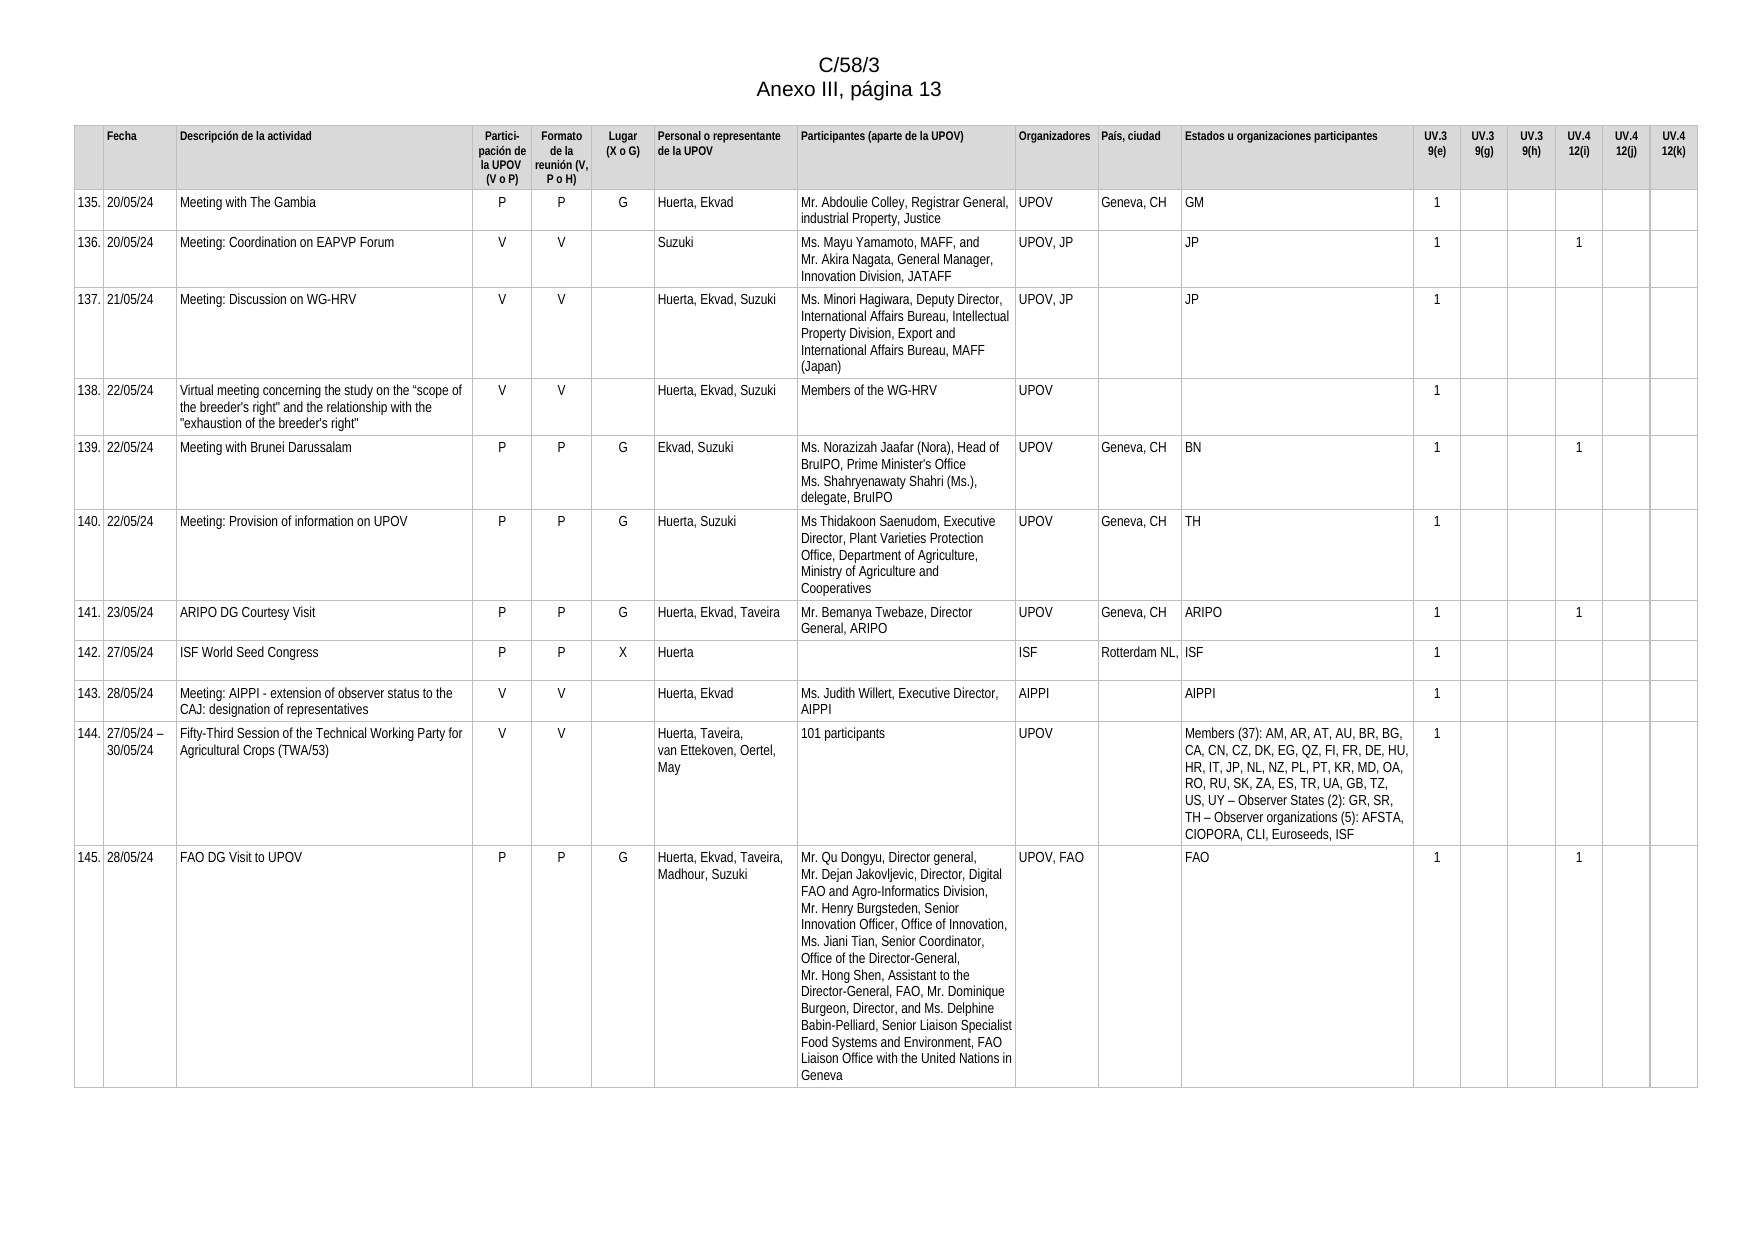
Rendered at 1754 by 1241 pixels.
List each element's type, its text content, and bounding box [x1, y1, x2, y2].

table_cell [1556, 288, 1602, 378]
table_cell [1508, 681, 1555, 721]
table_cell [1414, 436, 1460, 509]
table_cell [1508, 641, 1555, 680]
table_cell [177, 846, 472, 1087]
table_cell V [532, 231, 591, 287]
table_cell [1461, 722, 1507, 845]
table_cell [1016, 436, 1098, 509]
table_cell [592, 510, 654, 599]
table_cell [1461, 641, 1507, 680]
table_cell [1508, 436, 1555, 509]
table_cell V [473, 379, 531, 435]
table_cell [1603, 288, 1649, 378]
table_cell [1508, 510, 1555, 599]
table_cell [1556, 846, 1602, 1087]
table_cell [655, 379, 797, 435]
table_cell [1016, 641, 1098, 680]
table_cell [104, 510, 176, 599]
table_header UV.3 9(g) [1461, 126, 1507, 189]
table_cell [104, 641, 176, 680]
table_cell [1461, 190, 1507, 230]
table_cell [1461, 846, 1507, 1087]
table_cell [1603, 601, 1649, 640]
table_cell [1508, 190, 1555, 230]
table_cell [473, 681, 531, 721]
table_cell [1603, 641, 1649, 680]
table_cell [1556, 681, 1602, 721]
table_cell [1508, 231, 1555, 287]
table_cell Geneva, CH [1099, 190, 1181, 230]
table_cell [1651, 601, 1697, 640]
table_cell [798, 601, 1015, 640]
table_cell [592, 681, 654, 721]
table_cell UPOV, JP [1016, 288, 1098, 378]
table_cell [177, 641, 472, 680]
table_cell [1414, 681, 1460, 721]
table_cell 1 [1556, 231, 1602, 287]
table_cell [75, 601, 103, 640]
table_cell Ms. Mayu Yamamoto, MAFF, and Mr. Akira Nagata, General Manager, Innovation Division, JATAFF [798, 231, 1015, 287]
table_cell Huerta, Ekvad, Suzuki [655, 288, 797, 378]
table_cell G [592, 190, 654, 230]
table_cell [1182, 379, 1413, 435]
table_cell UPOV [1016, 190, 1098, 230]
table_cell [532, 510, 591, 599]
table_cell 20/05/24 [104, 190, 176, 230]
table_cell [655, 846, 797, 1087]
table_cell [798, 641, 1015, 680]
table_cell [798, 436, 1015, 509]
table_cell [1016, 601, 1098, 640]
table_cell Meeting: Coordination on EAPVP Forum [177, 231, 472, 287]
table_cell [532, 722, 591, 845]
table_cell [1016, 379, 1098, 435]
table_cell [1651, 190, 1697, 230]
table_header País, ciudad [1099, 126, 1181, 189]
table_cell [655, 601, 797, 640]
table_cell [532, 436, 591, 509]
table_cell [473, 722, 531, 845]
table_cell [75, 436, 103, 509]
table_cell 21/05/24 [104, 288, 176, 378]
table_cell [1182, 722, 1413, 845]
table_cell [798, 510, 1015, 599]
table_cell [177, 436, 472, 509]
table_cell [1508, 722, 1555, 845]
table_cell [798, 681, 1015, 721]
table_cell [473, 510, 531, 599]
table_cell Suzuki [655, 231, 797, 287]
table_header UV.3 9(e) [1414, 126, 1460, 189]
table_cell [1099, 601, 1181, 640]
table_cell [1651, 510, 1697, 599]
table_header Fecha [104, 126, 176, 189]
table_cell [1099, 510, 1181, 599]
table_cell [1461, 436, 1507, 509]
table_cell [592, 288, 654, 378]
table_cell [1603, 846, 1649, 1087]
table_header UV.3 9(h) [1508, 126, 1555, 189]
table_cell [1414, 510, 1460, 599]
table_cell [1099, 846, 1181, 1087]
table_cell P [473, 190, 531, 230]
table_header Personal o representante de la UPOV [655, 126, 797, 189]
table_cell [75, 231, 103, 287]
table_cell [592, 231, 654, 287]
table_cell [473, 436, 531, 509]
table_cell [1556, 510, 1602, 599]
table_cell Ms. Minori Hagiwara, Deputy Director, International Affairs Bureau, Intellectual Property Division, Export and International Affairs Bureau, MAFF (Japan) [798, 288, 1015, 378]
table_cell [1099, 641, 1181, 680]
table_cell [75, 190, 103, 230]
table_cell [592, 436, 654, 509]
table_cell [1461, 231, 1507, 287]
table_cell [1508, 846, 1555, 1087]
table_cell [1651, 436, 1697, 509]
table_cell [75, 379, 103, 435]
table_cell [1099, 288, 1181, 378]
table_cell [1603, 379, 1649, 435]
table_cell JP [1182, 231, 1413, 287]
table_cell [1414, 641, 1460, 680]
table_cell Meeting: Discussion on WG-HRV [177, 288, 472, 378]
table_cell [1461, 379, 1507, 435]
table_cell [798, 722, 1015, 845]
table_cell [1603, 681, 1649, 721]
table_header Organizadores [1016, 126, 1098, 189]
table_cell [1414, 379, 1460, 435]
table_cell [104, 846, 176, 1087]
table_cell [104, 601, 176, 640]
table_cell 1 [1414, 231, 1460, 287]
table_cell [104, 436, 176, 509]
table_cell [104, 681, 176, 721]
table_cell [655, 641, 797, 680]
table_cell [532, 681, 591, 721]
table_cell Meeting with The Gambia [177, 190, 472, 230]
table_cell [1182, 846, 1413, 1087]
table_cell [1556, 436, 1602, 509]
table_cell 20/05/24 [104, 231, 176, 287]
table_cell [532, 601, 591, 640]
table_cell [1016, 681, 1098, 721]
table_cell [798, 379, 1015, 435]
table_cell V [532, 288, 591, 378]
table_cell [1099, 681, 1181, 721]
table_header UV.4 12(j) [1603, 126, 1649, 189]
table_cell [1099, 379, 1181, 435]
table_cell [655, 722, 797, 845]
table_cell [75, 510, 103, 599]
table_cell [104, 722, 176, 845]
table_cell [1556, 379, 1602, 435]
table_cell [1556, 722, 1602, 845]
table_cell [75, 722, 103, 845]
table_cell [1603, 231, 1649, 287]
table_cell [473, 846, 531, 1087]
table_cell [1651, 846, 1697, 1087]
table_cell V [532, 379, 591, 435]
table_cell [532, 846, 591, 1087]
table_header Estados u organizaciones participantes [1182, 126, 1413, 189]
table_cell P [532, 190, 591, 230]
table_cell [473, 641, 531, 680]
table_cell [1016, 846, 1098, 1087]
table_header Participantes (aparte de la UPOV) [798, 126, 1015, 189]
table_cell Mr. Abdoulie Colley, Registrar General, industrial Property, Justice [798, 190, 1015, 230]
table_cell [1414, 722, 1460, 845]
table_header Partici-pación de la UPOV (V o P) [473, 126, 531, 189]
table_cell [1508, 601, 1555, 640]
table_header [75, 126, 103, 189]
table_header Lugar (X o G) [592, 126, 654, 189]
table_cell [1556, 190, 1602, 230]
table_header Formato de la reunión (V, P o H) [532, 126, 591, 189]
table_cell [1651, 231, 1697, 287]
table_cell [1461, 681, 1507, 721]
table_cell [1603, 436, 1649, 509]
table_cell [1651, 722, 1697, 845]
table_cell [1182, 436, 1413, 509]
table_header UV.4 12(k) [1651, 126, 1697, 189]
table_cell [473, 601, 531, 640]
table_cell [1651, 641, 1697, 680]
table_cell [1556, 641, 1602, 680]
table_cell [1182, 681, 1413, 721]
table_cell GM [1182, 190, 1413, 230]
table_cell Huerta, Ekvad [655, 190, 797, 230]
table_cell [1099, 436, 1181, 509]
table_cell V [473, 288, 531, 378]
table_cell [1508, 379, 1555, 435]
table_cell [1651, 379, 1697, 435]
table_cell [1461, 288, 1507, 378]
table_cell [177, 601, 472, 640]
table_header UV.4 12(i) [1556, 126, 1602, 189]
table_cell [1508, 288, 1555, 378]
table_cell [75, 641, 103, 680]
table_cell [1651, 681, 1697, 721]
table_cell V [473, 231, 531, 287]
table_cell JP [1182, 288, 1413, 378]
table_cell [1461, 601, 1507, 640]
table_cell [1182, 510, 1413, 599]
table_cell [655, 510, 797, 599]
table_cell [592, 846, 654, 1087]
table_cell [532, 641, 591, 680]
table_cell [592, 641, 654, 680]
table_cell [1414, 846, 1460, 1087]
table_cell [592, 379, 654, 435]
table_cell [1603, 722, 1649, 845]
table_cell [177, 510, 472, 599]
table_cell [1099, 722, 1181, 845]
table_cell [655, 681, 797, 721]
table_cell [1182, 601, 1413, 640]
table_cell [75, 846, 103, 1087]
table_cell Virtual meeting concerning the study on the “scope of the breeder's right" and the relationship with the "exhaustion of the breeder's right" [177, 379, 472, 435]
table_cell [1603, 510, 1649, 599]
table_cell 1 [1414, 190, 1460, 230]
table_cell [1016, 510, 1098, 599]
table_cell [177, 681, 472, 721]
table_cell [75, 288, 103, 378]
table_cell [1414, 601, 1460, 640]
table_cell 22/05/24 [104, 379, 176, 435]
table_header Descripción de la actividad [177, 126, 472, 189]
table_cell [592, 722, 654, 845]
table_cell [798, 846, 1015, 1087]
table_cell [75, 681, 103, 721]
table_cell [1651, 288, 1697, 378]
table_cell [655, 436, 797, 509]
table_cell [1603, 190, 1649, 230]
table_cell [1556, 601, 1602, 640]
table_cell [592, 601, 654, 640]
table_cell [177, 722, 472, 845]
table_cell UPOV, JP [1016, 231, 1098, 287]
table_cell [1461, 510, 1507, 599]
table_cell [1099, 231, 1181, 287]
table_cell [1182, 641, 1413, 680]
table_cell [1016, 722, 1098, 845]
table_cell 1 [1414, 288, 1460, 378]
